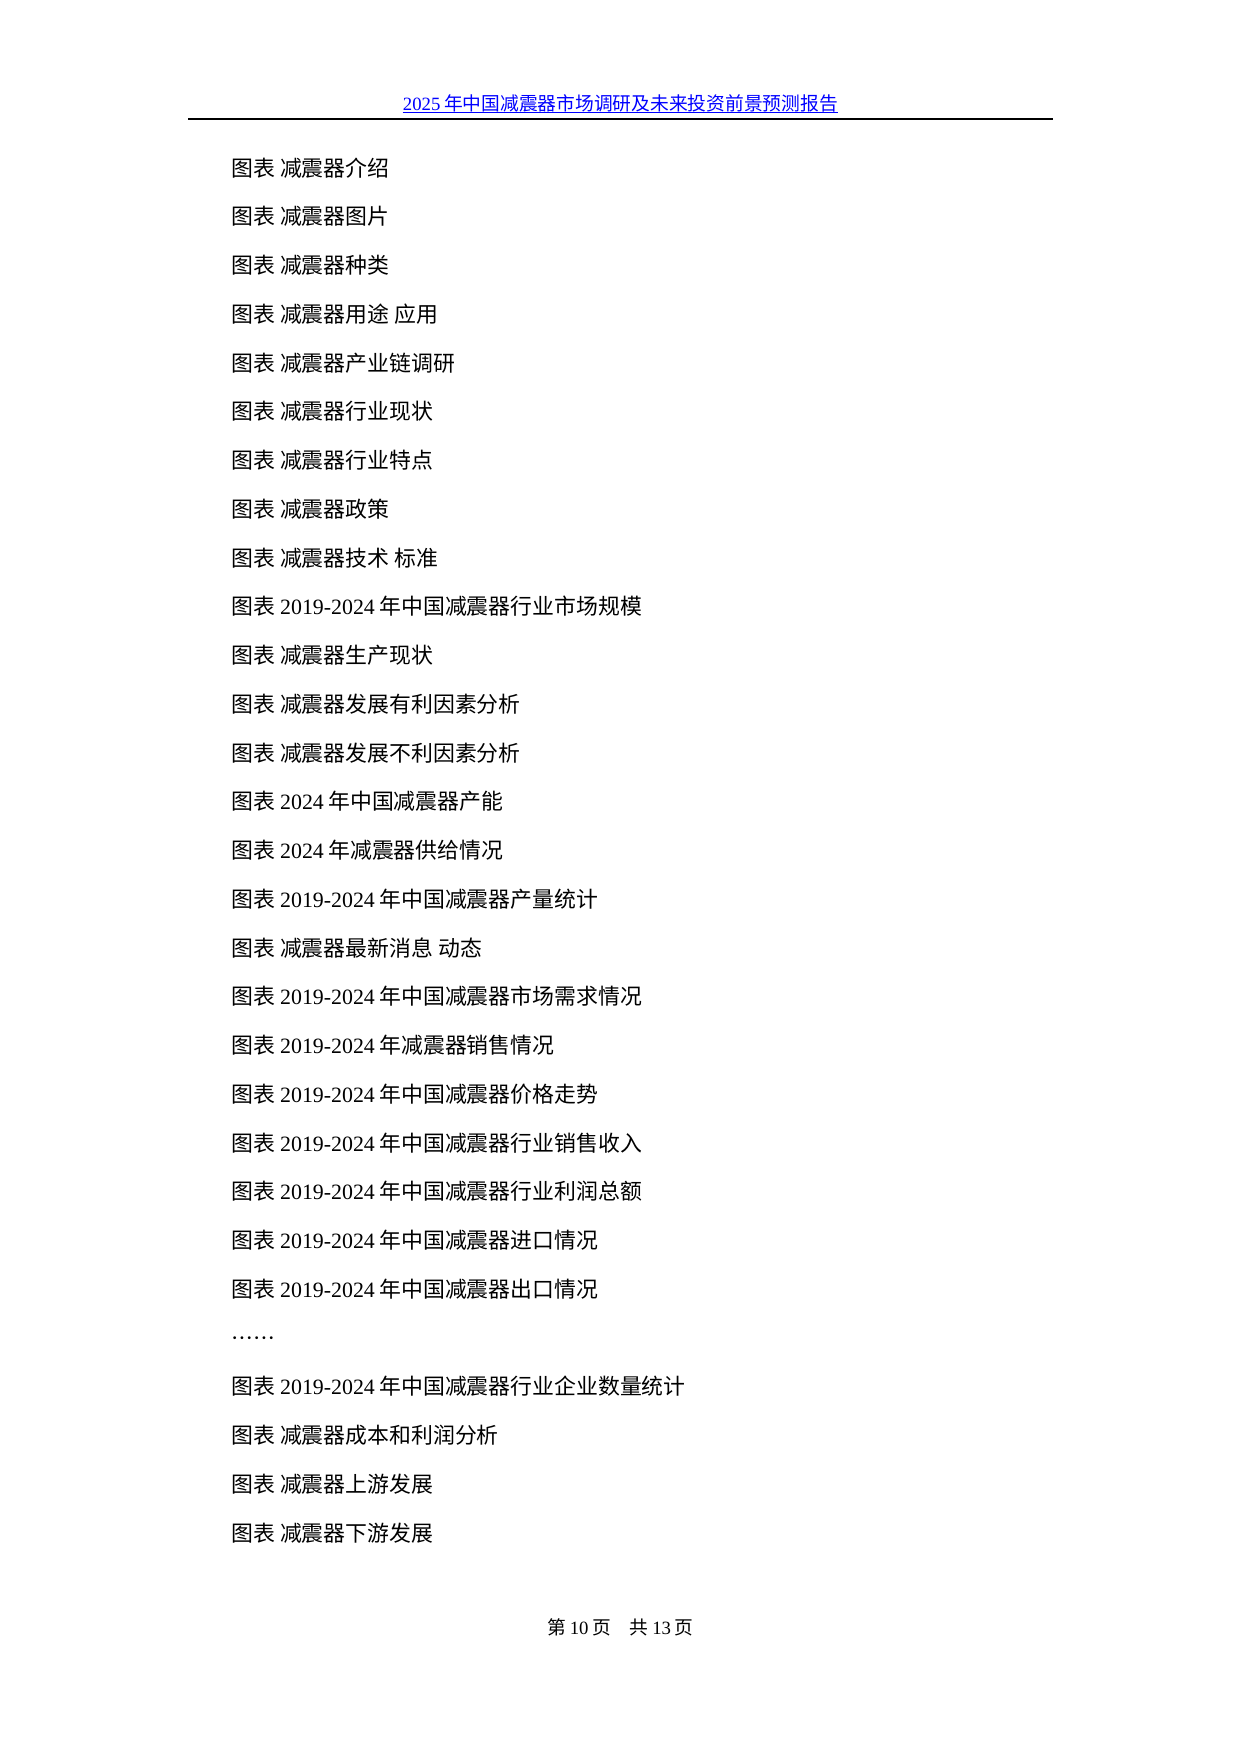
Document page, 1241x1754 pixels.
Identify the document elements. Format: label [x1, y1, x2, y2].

text [187, 150, 1053, 1548]
